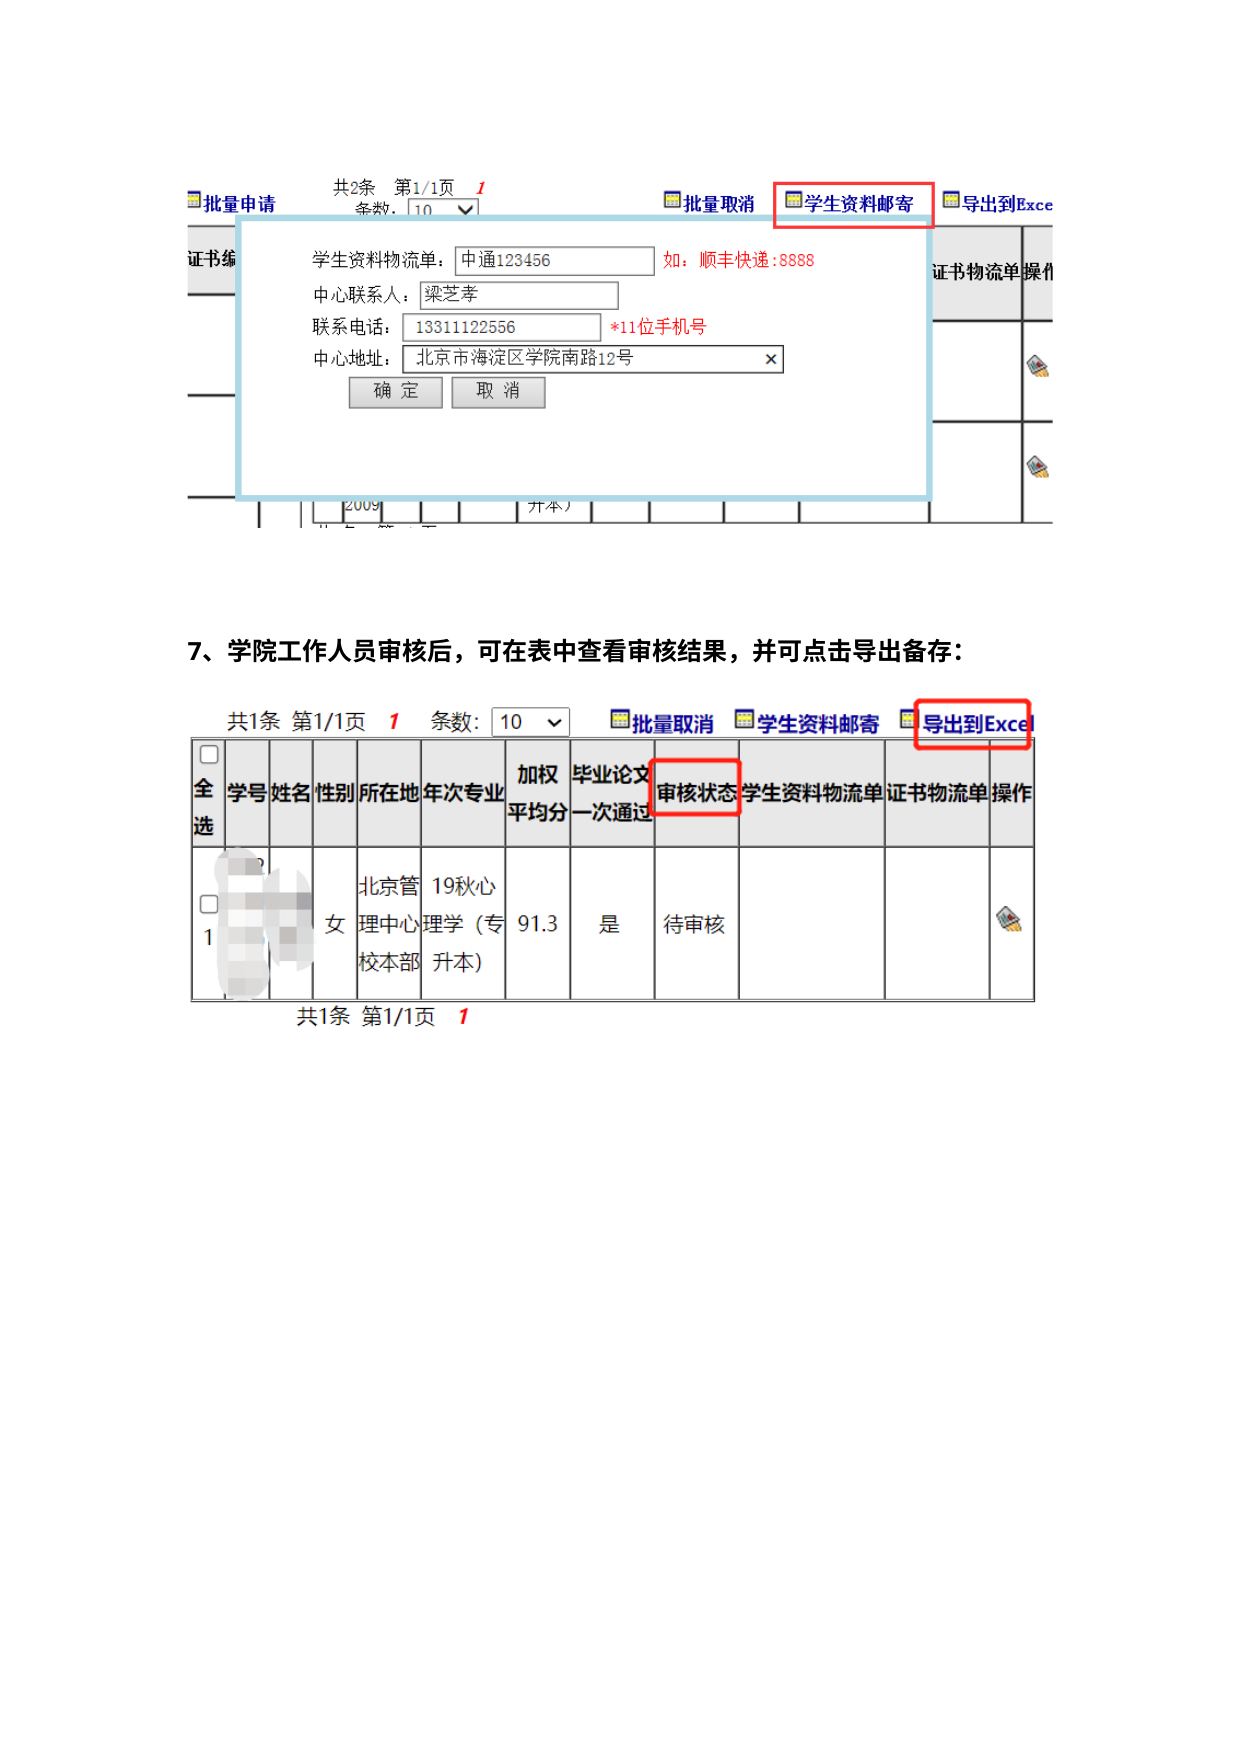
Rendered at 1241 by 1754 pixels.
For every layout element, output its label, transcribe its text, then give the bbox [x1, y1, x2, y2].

picture [187, 682, 1042, 1032]
text 7、学院工作人员审核后，可在表中查看审核结果，并可点击导出备存： [187, 617, 1053, 682]
picture [187, 162, 1053, 528]
